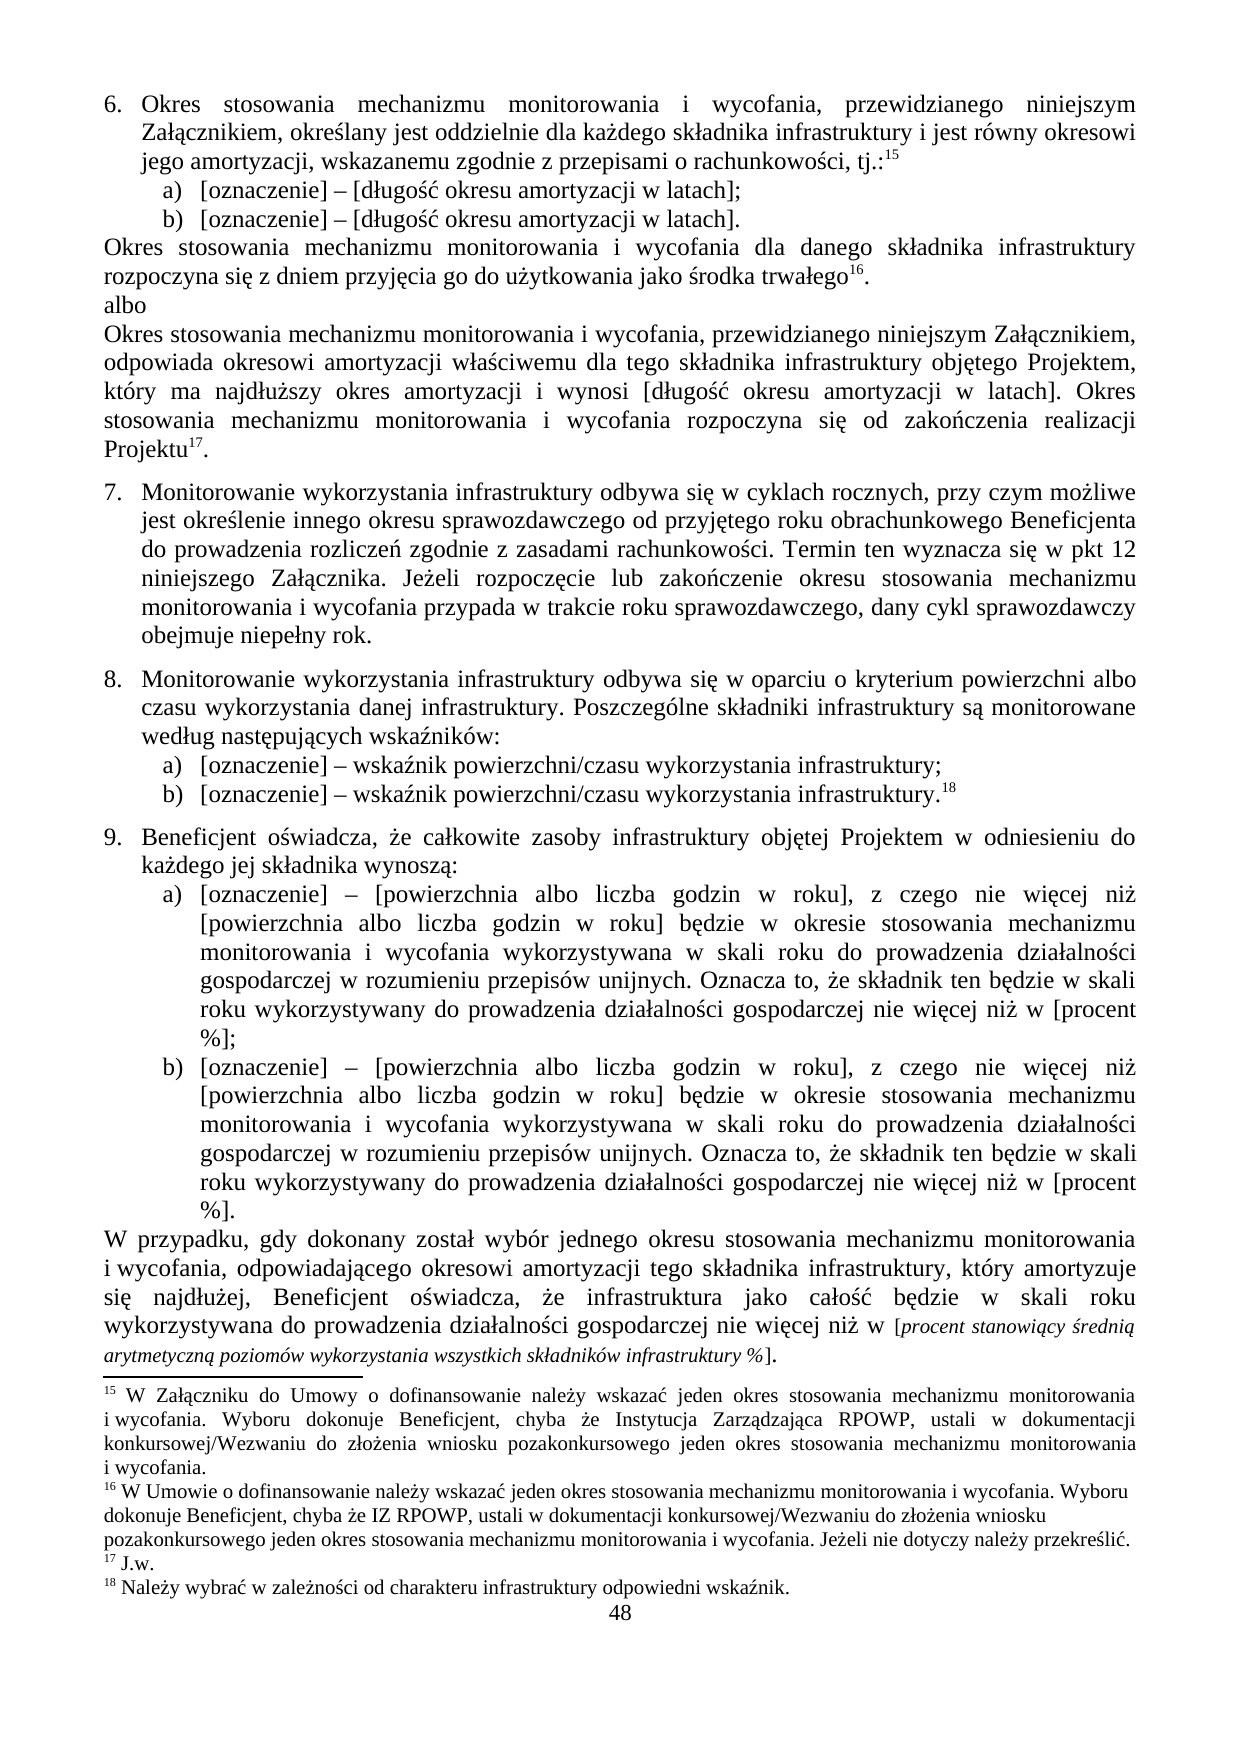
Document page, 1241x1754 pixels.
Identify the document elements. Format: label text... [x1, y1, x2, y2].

list [oznaczenie] – [powierzchnia albo liczba godzin w roku], z czego nie więcej niż [powierzchnia albo liczba godzin w roku] będzie w okresie stosowania mechanizmu monitorowania i wycofania wykorzystywana w skali roku do prowadzenia działalności gospodarczej w rozumieniu przepisów unijnych. Oznacza to, że składnik ten będzie w skali roku wykorzystywany do prowadzenia działalności gospodarczej nie więcej niż w [procent %]; [162, 879, 1137, 1052]
list [oznaczenie] – [długość okresu amortyzacji w latach]. [162, 204, 1137, 232]
list [oznaczenie] – wskaźnik powierzchni/czasu wykorzystania infrastruktury; [162, 750, 1137, 779]
list [oznaczenie] – [długość okresu amortyzacji w latach]; [162, 175, 1137, 204]
list [oznaczenie] – wskaźnik powierzchni/czasu wykorzystania infrastruktury. [162, 779, 1137, 807]
list Monitorowanie wykorzystania infrastruktury odbywa się w cyklach rocznych, przy czym możliwe jest określenie innego okresu sprawozdawczego od przyjętego roku obrachunkowego Beneficjenta do prowadzenia rozliczeń zgodnie z zasadami rachunkowości. Termin ten wyznacza się w pkt 12 niniejszego Załącznika. Jeżeli rozpoczęcie lub zakończenie okresu stosowania mechanizmu monitorowania i wycofania przypada w trakcie roku sprawozdawczego, dany cykl sprawozdawczy obejmuje niepełny rok. [103, 477, 1137, 649]
list Okres stosowania mechanizmu monitorowania i wycofania dla danego składnika infrastruktury rozpoczyna się z dniem przyjęcia go do użytkowania jako środka trwałego. [103, 232, 1137, 290]
list Beneficjent oświadcza, że całkowite zasoby infrastruktury objętej Projektem w odniesieniu do każdego jej składnika wynoszą: [103, 822, 1137, 879]
list Monitorowanie wykorzystania infrastruktury odbywa się w oparciu o kryterium powierzchni albo czasu wykorzystania danej infrastruktury. Poszczególne składniki infrastruktury są monitorowane według następujących wskaźników: [103, 664, 1137, 750]
list [oznaczenie] – [powierzchnia albo liczba godzin w roku], z czego nie więcej niż [powierzchnia albo liczba godzin w roku] będzie w okresie stosowania mechanizmu monitorowania i wycofania wykorzystywana w skali roku do prowadzenia działalności gospodarczej w rozumieniu przepisów unijnych. Oznacza to, że składnik ten będzie w skali roku wykorzystywany do prowadzenia działalności gospodarczej nie więcej niż w [procent %]. [162, 1052, 1137, 1224]
list Okres stosowania mechanizmu monitorowania i wycofania, przewidzianego niniejszym Załącznikiem, określany jest oddzielnie dla każdego składnika infrastruktury i jest równy okresowi jego amortyzacji, wskazanemu zgodnie z przepisami o rachunkowości, tj.: [103, 89, 1137, 175]
list W przypadku, gdy dokonany został wybór jednego okresu stosowania mechanizmu monitorowania i wycofania, odpowiadającego okresowi amortyzacji tego składnika infrastruktury, który amortyzuje się najdłużej, Beneficjent oświadcza, że infrastruktura jako całość będzie w skali roku wykorzystywana do prowadzenia działalności gospodarczej nie więcej niż w [procent stanowiący średnią arytmetyczną poziomów wykorzystania wszystkich składników infrastruktury %]. [103, 1224, 1137, 1368]
list albo [103, 290, 1137, 319]
list Okres stosowania mechanizmu monitorowania i wycofania, przewidzianego niniejszym Załącznikiem, odpowiada okresowi amortyzacji właściwemu dla tego składnika infrastruktury objętego Projektem, który ma najdłuższy okres amortyzacji i wynosi [długość okresu amortyzacji w latach]. Okres stosowania mechanizmu monitorowania i wycofania rozpoczyna się od zakończenia realizacji Projektu. [103, 319, 1137, 462]
